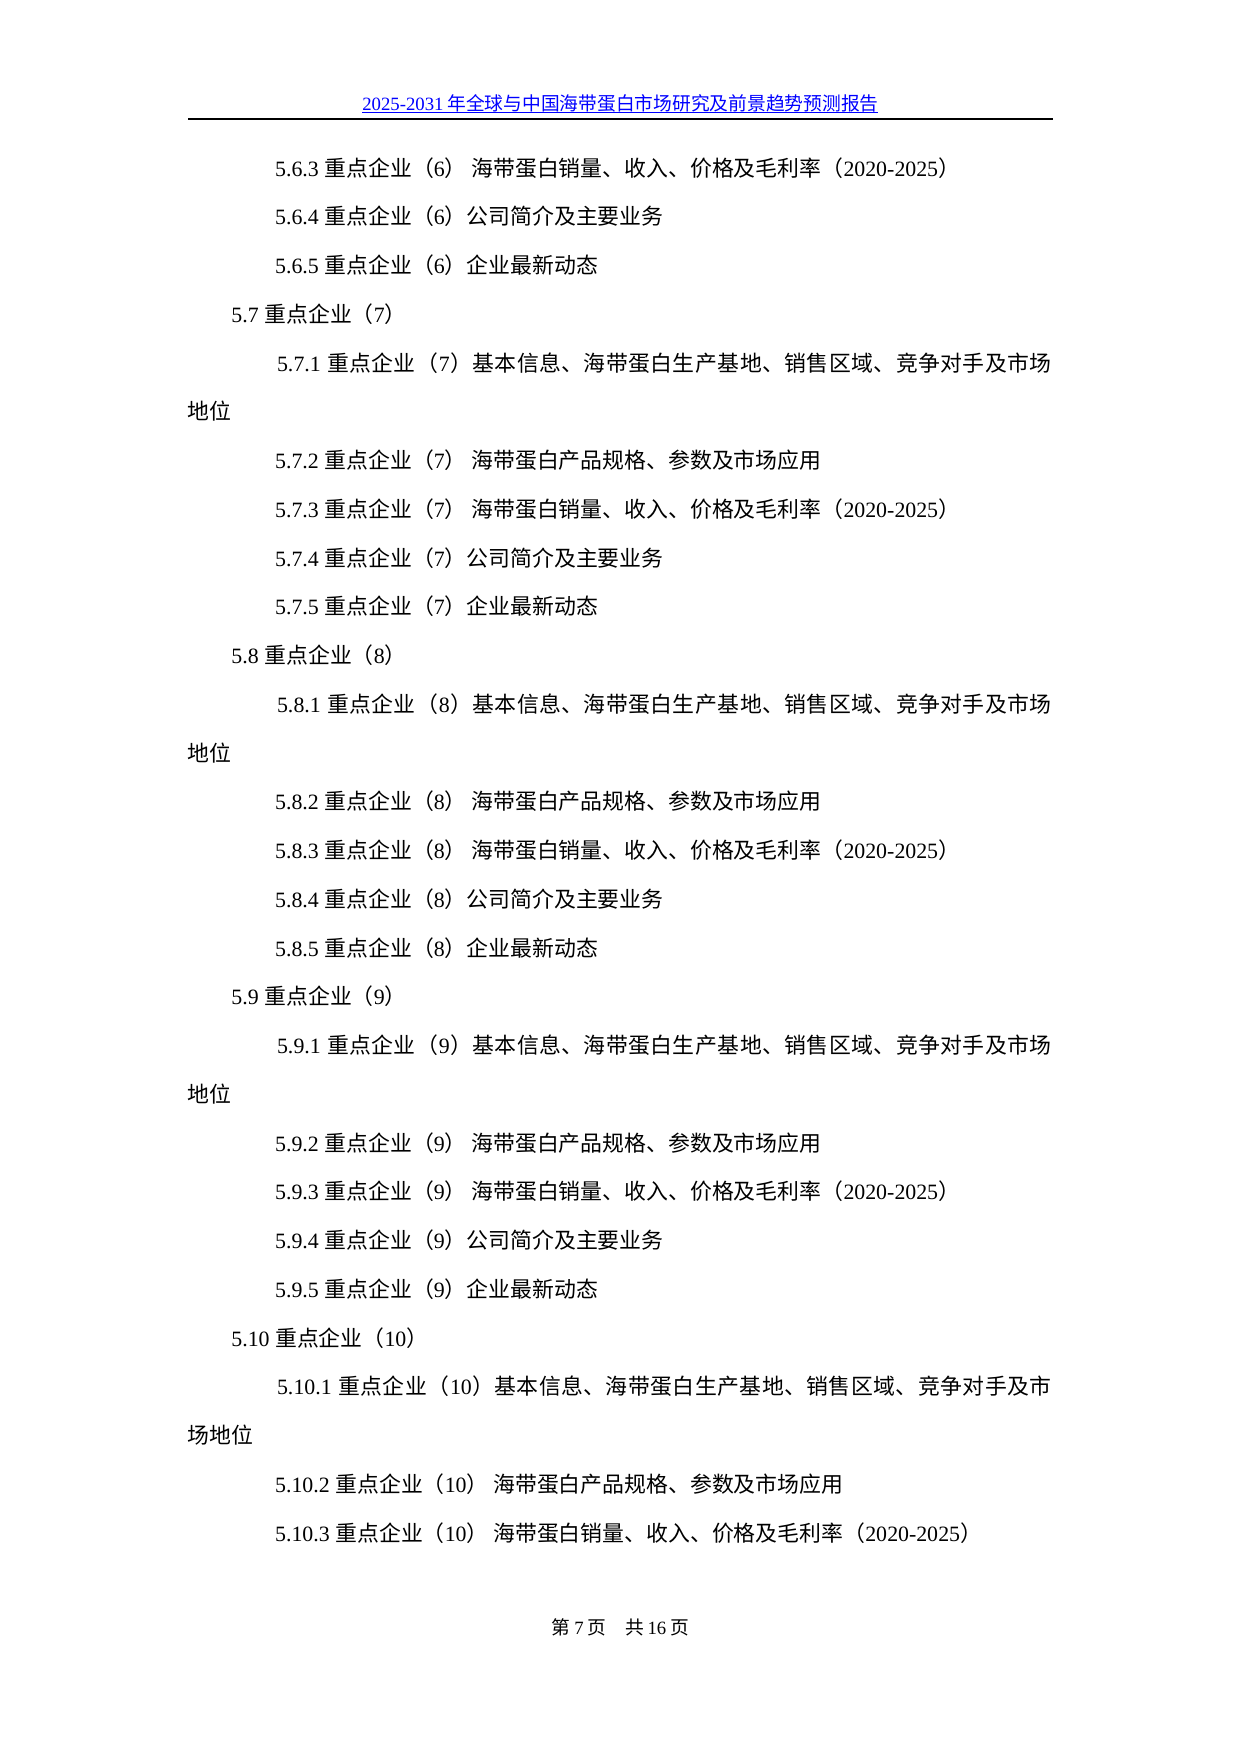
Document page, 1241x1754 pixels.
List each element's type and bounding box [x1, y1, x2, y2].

text [187, 150, 1053, 1548]
